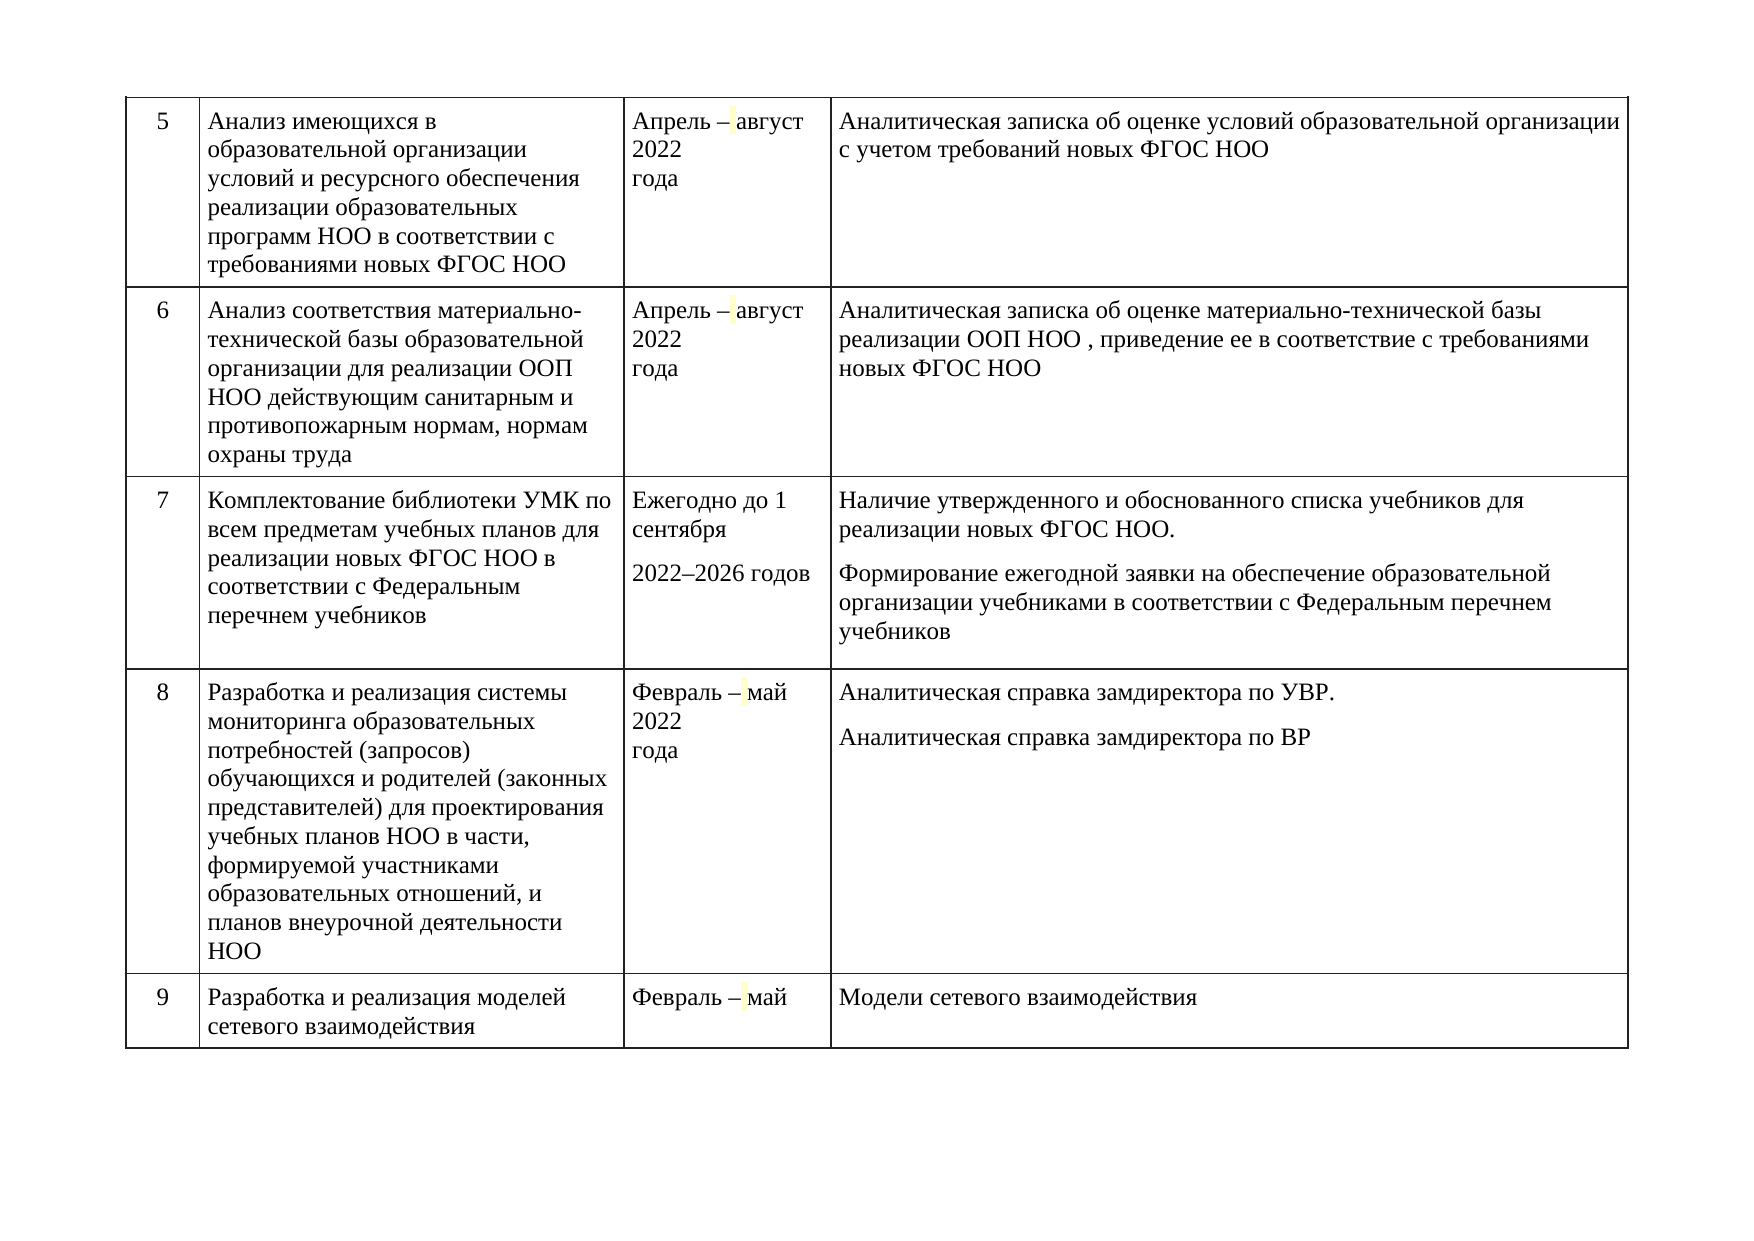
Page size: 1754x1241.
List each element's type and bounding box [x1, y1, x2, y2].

table_header [118, 89, 1636, 1057]
